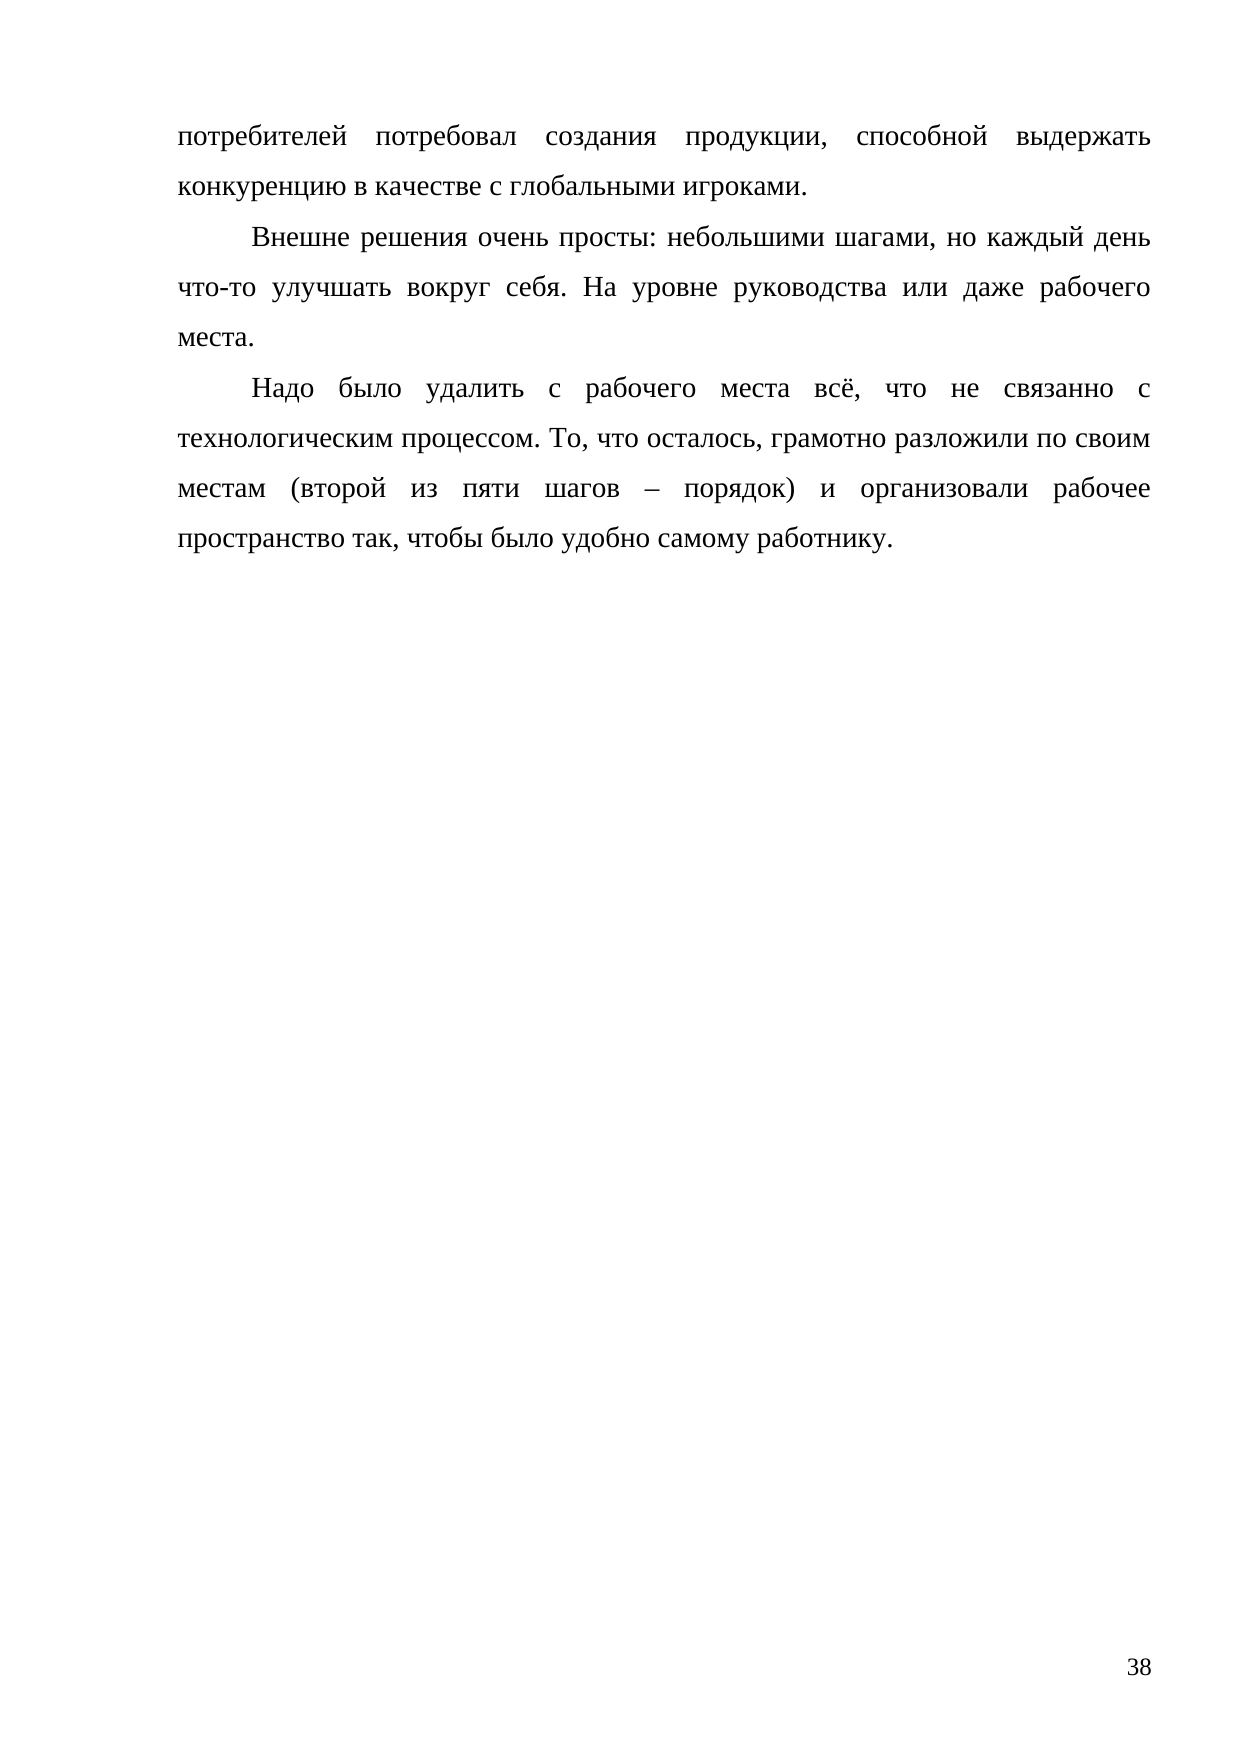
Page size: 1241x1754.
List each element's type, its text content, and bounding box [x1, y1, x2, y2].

text Надо было удалить с рабочего места всё, что не связанно с технологическим процессом. То, что осталось, грамотно разложили по своим местам (второй из пяти шагов – порядок) и организовали рабочее пространство так, чтобы было удобно самому работнику. [177, 370, 1152, 554]
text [177, 118, 1152, 202]
text Внешне решения очень просты: небольшими шагами, но каждый день что-то улучшать вокруг себя. На уровне руководства или даже рабочего места. [177, 219, 1152, 353]
